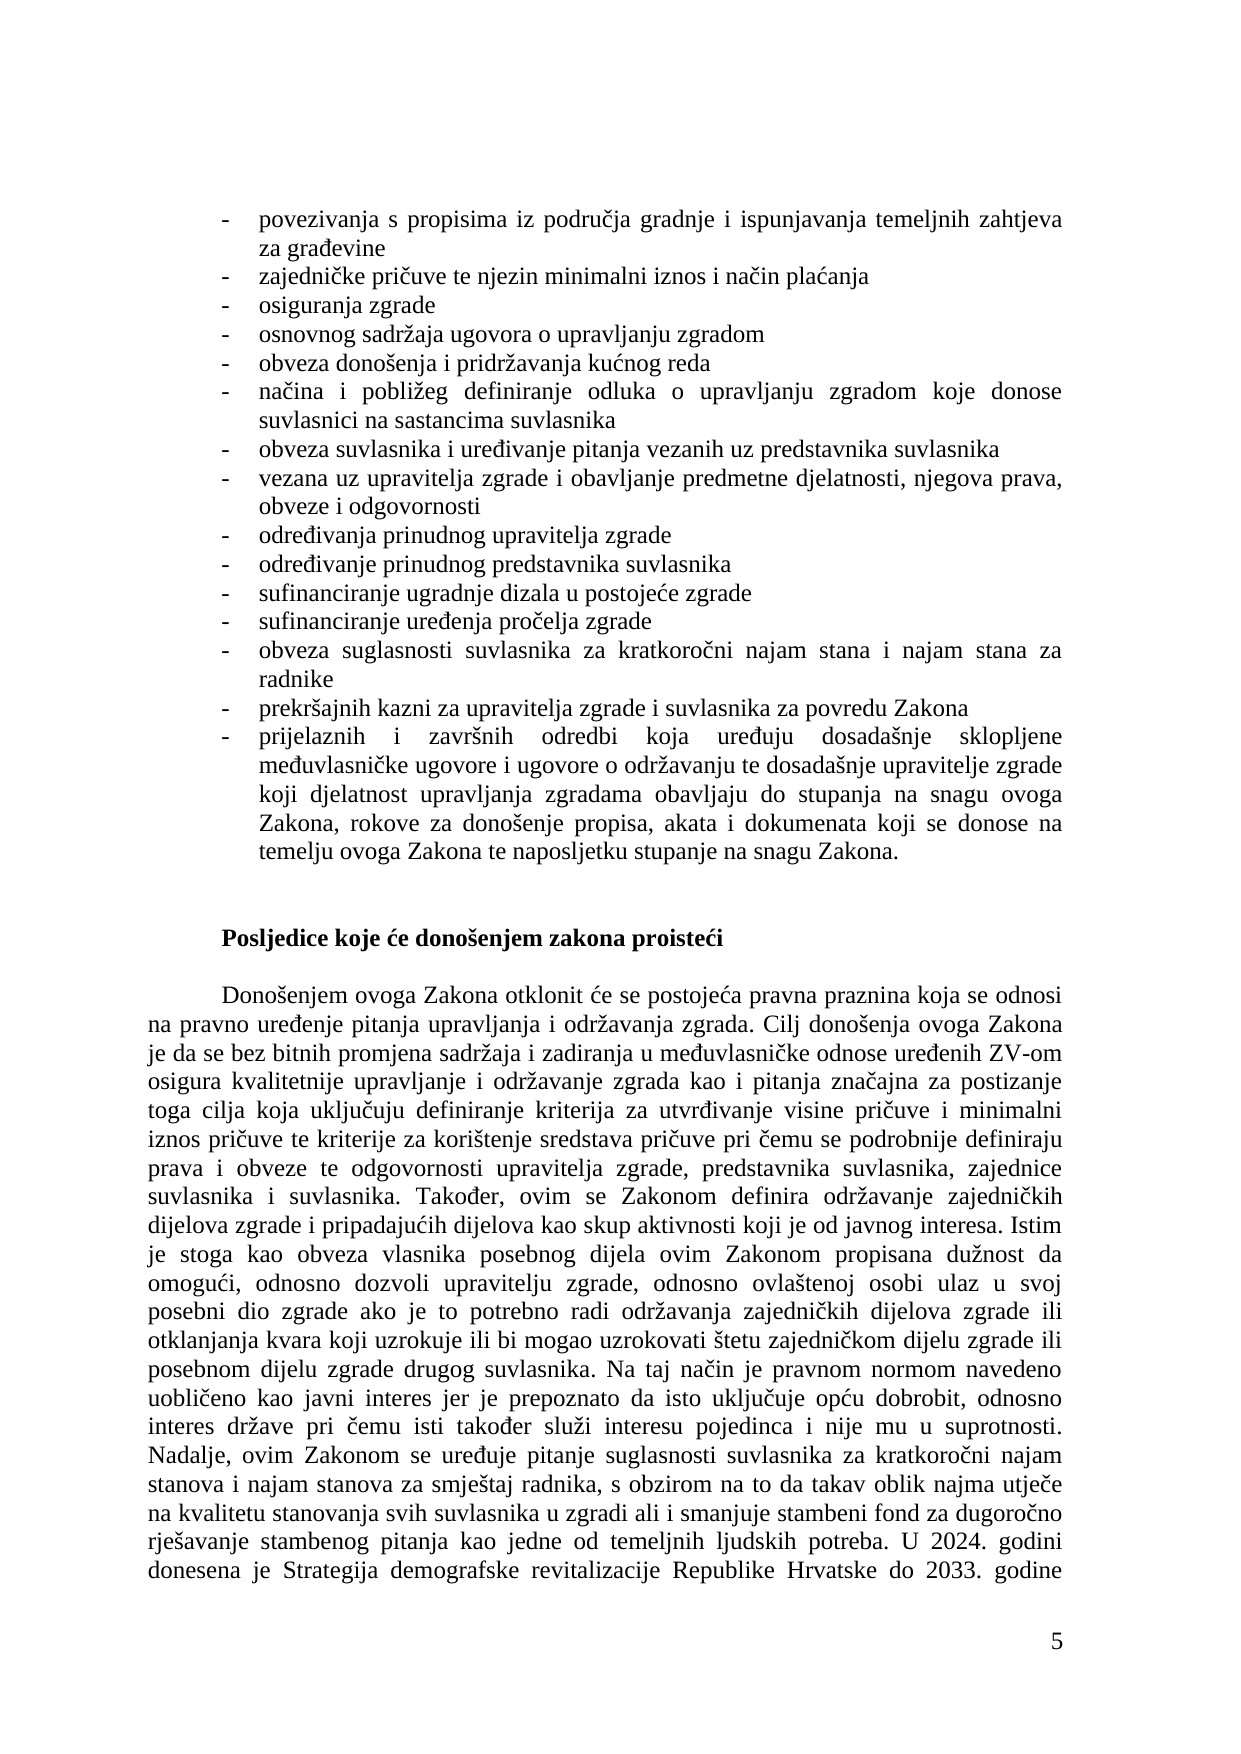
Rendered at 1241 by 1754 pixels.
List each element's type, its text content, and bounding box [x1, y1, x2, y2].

list određivanja prinudnog upravitelja zgrade [221, 520, 1063, 549]
list povezivanja s propisima iz područja gradnje i ispunjavanja temeljnih zahtjeva za građevine [221, 204, 1063, 261]
list načina i pobližeg definiranje odluka o upravljanju zgradom koje donose suvlasnici na sastancima suvlasnika [221, 376, 1063, 434]
text Posljedice koje će donošenjem zakona proisteći [148, 923, 1063, 951]
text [148, 980, 1063, 1584]
list prijelaznih i završnih odredbi koja uređuju dosadašnje sklopljene međuvlasničke ugovore i ugovore o održavanju te dosadašnje upravitelje zgrade koji djelatnost upravljanja zgradama obavljaju do stupanja na snagu ovoga Zakona, rokove za donošenje propisa, akata i dokumenata koji se donose na temelju ovoga Zakona te naposljetku stupanje na snagu Zakona. [221, 721, 1063, 865]
list sufinanciranje uređenja pročelja zgrade [221, 606, 1063, 635]
list obveza suvlasnika i uređivanje pitanja vezanih uz predstavnika suvlasnika [221, 434, 1063, 463]
list obveza suglasnosti suvlasnika za kratkoročni najam stana i najam stana za radnike [221, 635, 1063, 693]
list prekršajnih kazni za upravitelja zgrade i suvlasnika za povredu Zakona [221, 693, 1063, 721]
list obveza donošenja i pridržavanja kućnog reda [221, 348, 1063, 376]
list određivanje prinudnog predstavnika suvlasnika [221, 549, 1063, 578]
list vezana uz upravitelja zgrade i obavljanje predmetne djelatnosti, njegova prava, obveze i odgovornosti [221, 463, 1063, 520]
list sufinanciranje ugradnje dizala u postojeće zgrade [221, 578, 1063, 606]
list zajedničke pričuve te njezin minimalni iznos i način plaćanja [221, 261, 1063, 290]
list osiguranja zgrade [221, 290, 1063, 319]
list osnovnog sadržaja ugovora o upravljanju zgradom [221, 319, 1063, 348]
